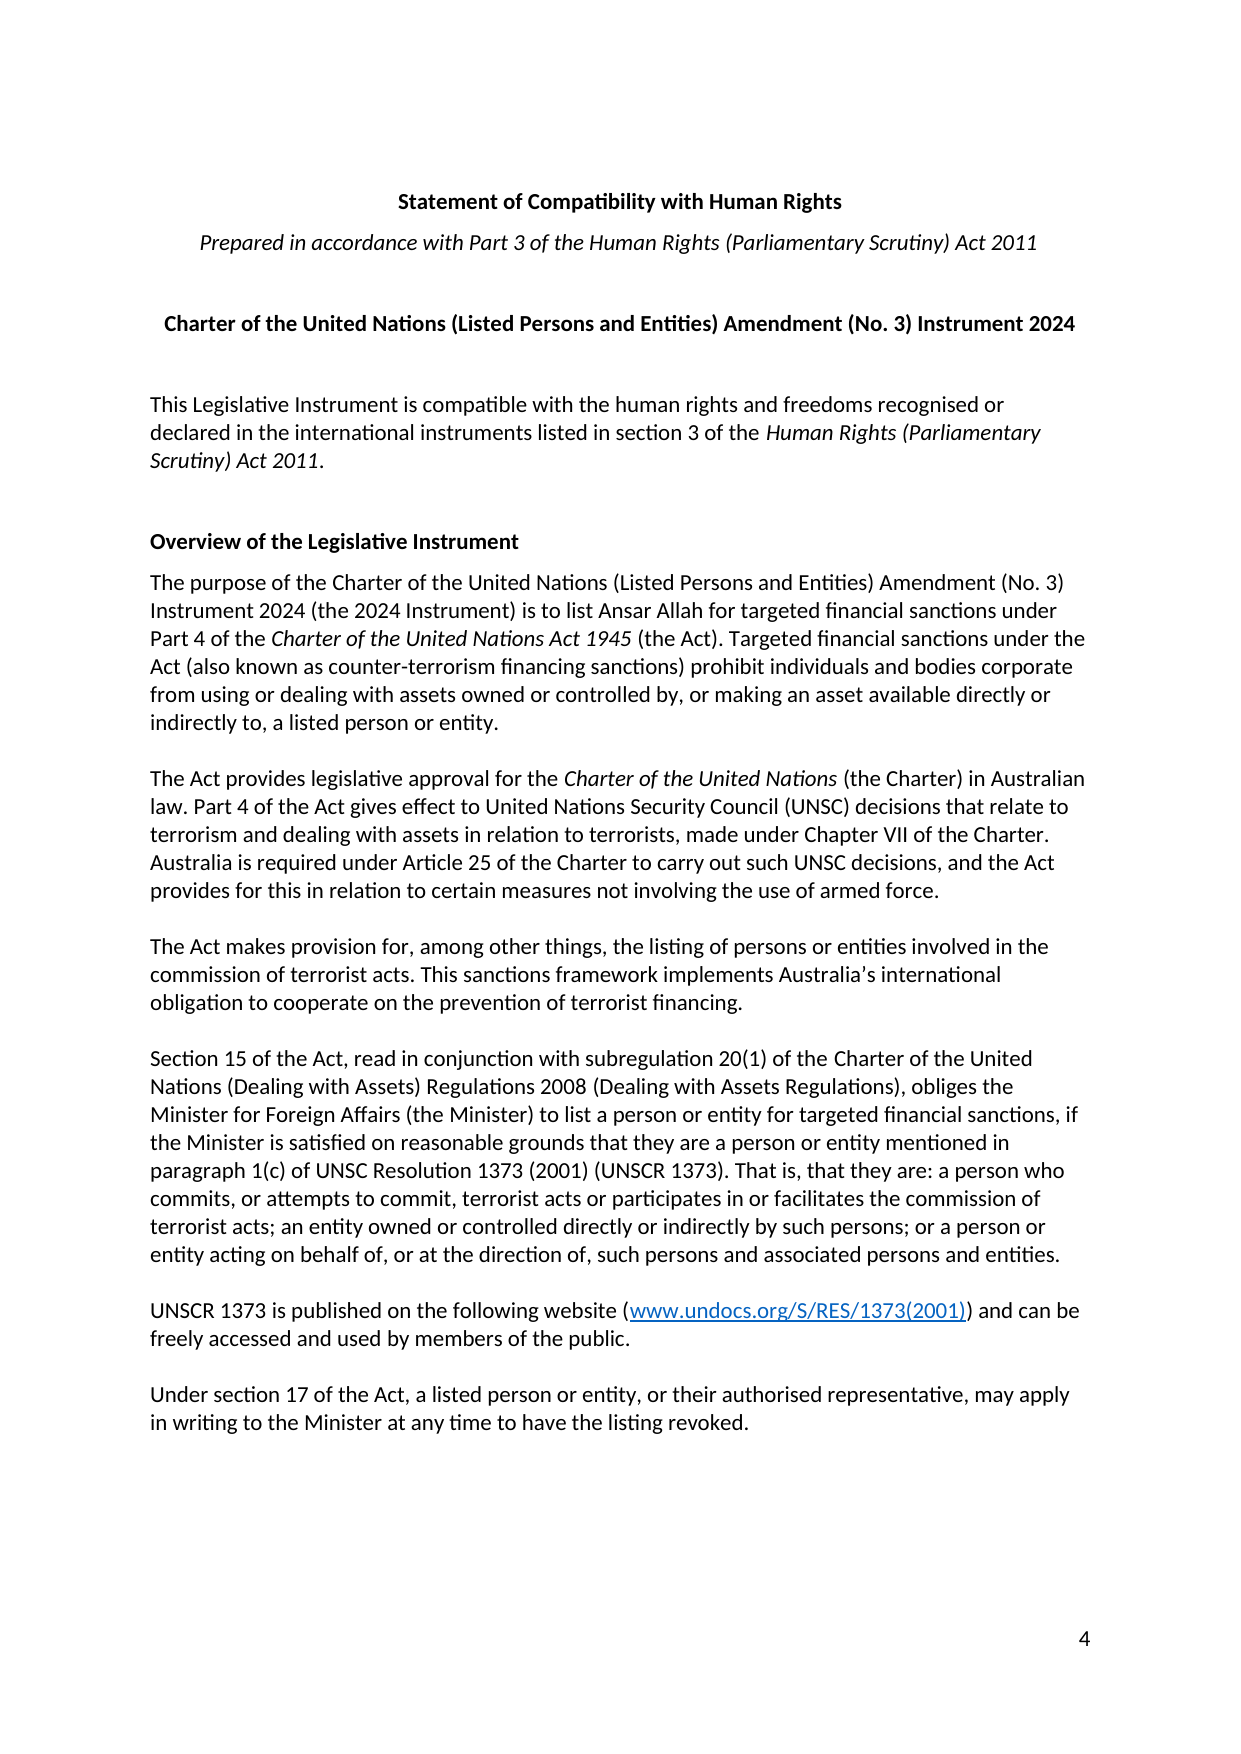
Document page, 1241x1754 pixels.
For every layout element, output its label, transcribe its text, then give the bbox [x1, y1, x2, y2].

text Section 15 of the Act, read in conjunction with subregulation 20(1) of the Charter of the United Nations (Dealing with Assets) Regulations 2008 (Dealing with Assets Regulations), obliges the Minister for Foreign Affairs (the Minister) to list a person or entity for targeted financial sanctions, if the Minister is satisfied on reasonable grounds that they are a person or entity mentioned in paragraph 1(c) of UNSC Resolution 1373 (2001) (UNSCR 1373). That is, that they are: a person who commits, or attempts to commit, terrorist acts or participates in or facilitates the commission of terrorist acts; an entity owned or controlled directly or indirectly by such persons; or a person or entity acting on behalf of, or at the direction of, such persons and associated persons and entities. [150, 1044, 1090, 1268]
text Overview of the Legislative Instrument [150, 527, 1090, 555]
text Statement of Compatibility with Human Rights [150, 187, 1090, 216]
text Charter of the United Nations (Listed Persons and Entities) Amendment (No. 3) Instrument 2024 [150, 309, 1090, 337]
text UNSCR 1373 is published on the following website (www.undocs.org/S/RES/1373(2001)) and can be freely accessed and used by members of the public. [150, 1296, 1090, 1352]
text The purpose of the Charter of the United Nations (Listed Persons and Entities) Amendment (No. 3) Instrument 2024 (the 2024 Instrument) is to list Ansar Allah for targeted financial sanctions under Part 4 of the Charter of the United Nations Act 1945 (the Act). Targeted financial sanctions under the Act (also known as counter-terrorism financing sanctions) prohibit individuals and bodies corporate from using or dealing with assets owned or controlled by, or making an asset available directly or indirectly to, a listed person or entity. [150, 568, 1090, 736]
text This Legislative Instrument is compatible with the human rights and freedoms recognised or declared in the international instruments listed in section 3 of the Human Rights (Parliamentary Scrutiny) Act 2011. [150, 390, 1090, 474]
text The Act makes provision for, among other things, the listing of persons or entities involved in the commission of terrorist acts. This sanctions framework implements Australia’s international obligation to cooperate on the prevention of terrorist financing. [150, 932, 1090, 1016]
text Under section 17 of the Act, a listed person or entity, or their authorised representative, may apply in writing to the Minister at any time to have the listing revoked. [150, 1380, 1090, 1436]
text Prepared in accordance with Part 3 of the Human Rights (Parliamentary Scrutiny) Act 2011 [150, 228, 1090, 256]
text The Act provides legislative approval for the Charter of the United Nations (the Charter) in Australian law. Part 4 of the Act gives effect to United Nations Security Council (UNSC) decisions that relate to terrorism and dealing with assets in relation to terrorists, made under Chapter VII of the Charter. Australia is required under Article 25 of the Charter to carry out such UNSC decisions, and the Act provides for this in relation to certain measures not involving the use of armed force. [150, 764, 1090, 904]
